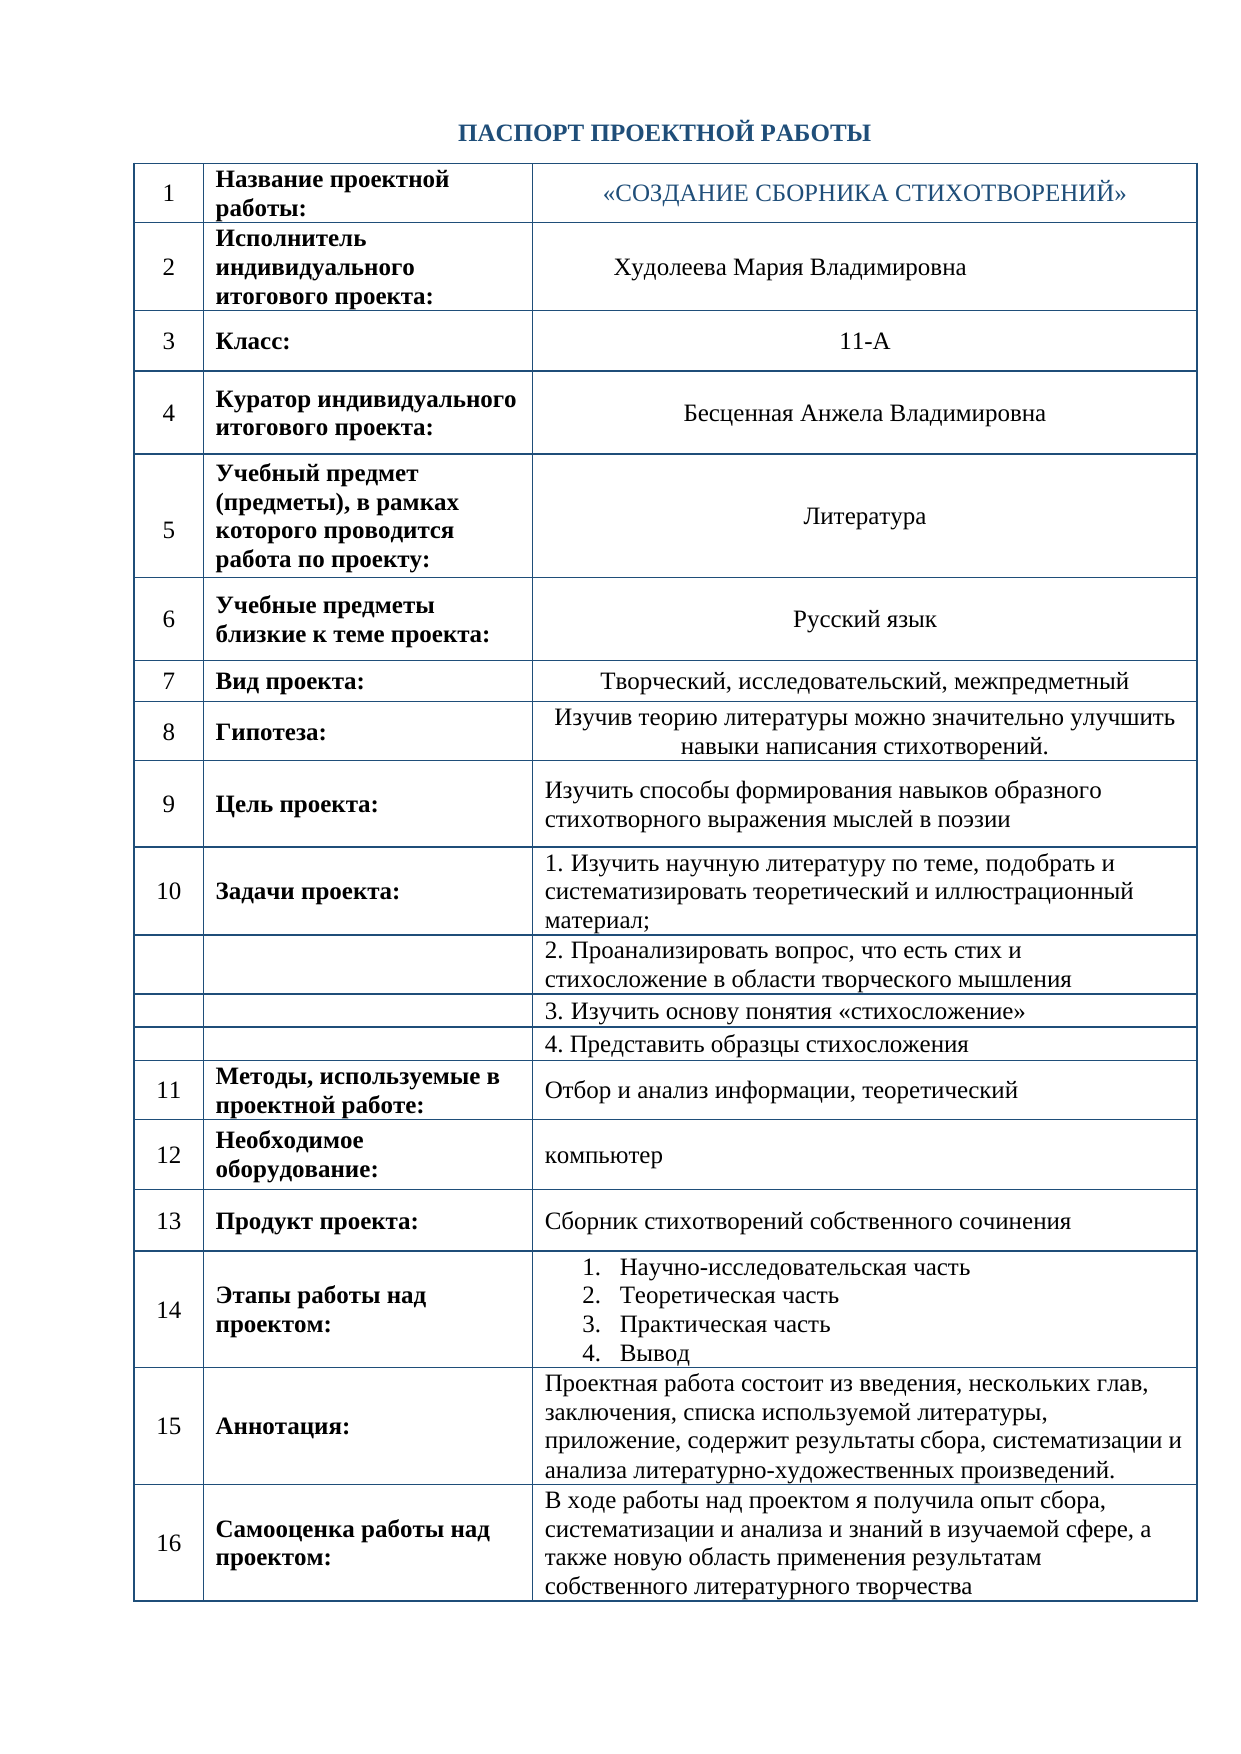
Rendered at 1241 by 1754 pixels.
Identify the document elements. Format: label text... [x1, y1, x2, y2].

table_cell Сборник стихотворений собственного сочинения [533, 1190, 1196, 1250]
table_cell В ходе работы над проектом я получила опыт сбора, систематизации и анализа и знаний в изучаемой сфере, а также новую область применения результатам собственного литературного творчества [533, 1485, 1196, 1600]
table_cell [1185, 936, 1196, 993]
table_cell Изучив теорию литературы можно значительно улучшить навыки написания стихотворений. [533, 702, 1196, 760]
table_cell [204, 995, 532, 1026]
table_cell 4 [135, 372, 203, 453]
table_cell Исполнитель индивидуального итогового проекта: [204, 223, 532, 309]
table_cell [135, 1028, 203, 1059]
table_cell Научно-исследовательская часть Теоретическая часть Практическая часть Вывод [533, 1252, 1196, 1367]
table_cell Проектная работа состоит из введения, нескольких глав, заключения, списка используемой литературы, приложение, содержит результаты сбора, систематизации и анализа литературно-художественных произведений. [533, 1368, 1196, 1483]
table_cell Учебные предметы близкие к теме проекта: [204, 578, 532, 659]
table_cell 3 [135, 311, 203, 370]
table_cell 3. Изучить основу понятия «стихосложение» [533, 995, 1196, 1026]
table_cell 9 [135, 761, 203, 846]
table_cell Отбор и анализ информации, теоретический [533, 1061, 1196, 1118]
table_cell Методы, используемые в проектной работе: [204, 1061, 532, 1118]
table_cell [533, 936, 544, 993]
table_cell 2 [135, 223, 203, 309]
table_header Название проектной работы: [204, 164, 532, 222]
table_cell 5 [135, 455, 203, 577]
table_cell 7 [135, 661, 203, 701]
table_cell 12 [135, 1120, 203, 1189]
table_cell 10 [135, 848, 203, 934]
table_cell Этапы работы над проектом: [204, 1252, 532, 1367]
table_cell Цель проекта: [204, 761, 532, 846]
table_cell Продукт проекта: [204, 1190, 532, 1250]
table_cell Литература [533, 455, 1196, 577]
table_cell 1. Изучить научную литературу по теме, подобрать и систематизировать теоретический и иллюстрационный материал; [533, 848, 1196, 934]
table_cell Вид проекта: [204, 661, 532, 701]
table_header «СОЗДАНИЕ СБОРНИКА СТИХОТВОРЕНИЙ» [533, 164, 1196, 222]
table_cell 6 [135, 578, 203, 659]
table_cell Учебный предмет (предметы), в рамках которого проводится работа по проекту: [204, 455, 532, 577]
table_cell Класс: [204, 311, 532, 370]
table_cell Куратор индивидуального итогового проекта: [204, 372, 532, 453]
table_cell [135, 936, 203, 993]
table_cell Изучить способы формирования навыков образного стихотворного выражения мыслей в поэзии [533, 761, 1196, 846]
table_cell Бесценная Анжела Владимировна [533, 372, 1196, 453]
table_cell 16 [135, 1485, 203, 1600]
table_cell 11 [135, 1061, 203, 1118]
table_header 1 [135, 164, 203, 222]
table_cell Творческий, исследовательский, межпредметный [533, 661, 1196, 701]
table_cell Русский язык [533, 578, 1196, 659]
table_cell [135, 995, 203, 1026]
table_cell Худолеева Мария Владимировна [533, 223, 1196, 309]
table_cell 8 [135, 702, 203, 760]
table_cell Аннотация: [204, 1368, 532, 1483]
table_cell Гипотеза: [204, 702, 532, 760]
table_cell [204, 936, 532, 993]
table_cell 13 [135, 1190, 203, 1250]
table_cell 4. Представить образцы стихосложения [533, 1028, 1196, 1059]
table_cell Самооценка работы над проектом: [204, 1485, 532, 1600]
table_cell [204, 1028, 532, 1059]
table_cell 11-А [533, 311, 1196, 370]
text ПАСПОРТ ПРОЕКТНОЙ РАБОТЫ [177, 118, 1152, 147]
table_cell компьютер [533, 1120, 1196, 1189]
table_cell Необходимое оборудование: [204, 1120, 532, 1189]
table_cell Задачи проекта: [204, 848, 532, 934]
table_cell 15 [135, 1368, 203, 1483]
table_cell 14 [135, 1252, 203, 1367]
